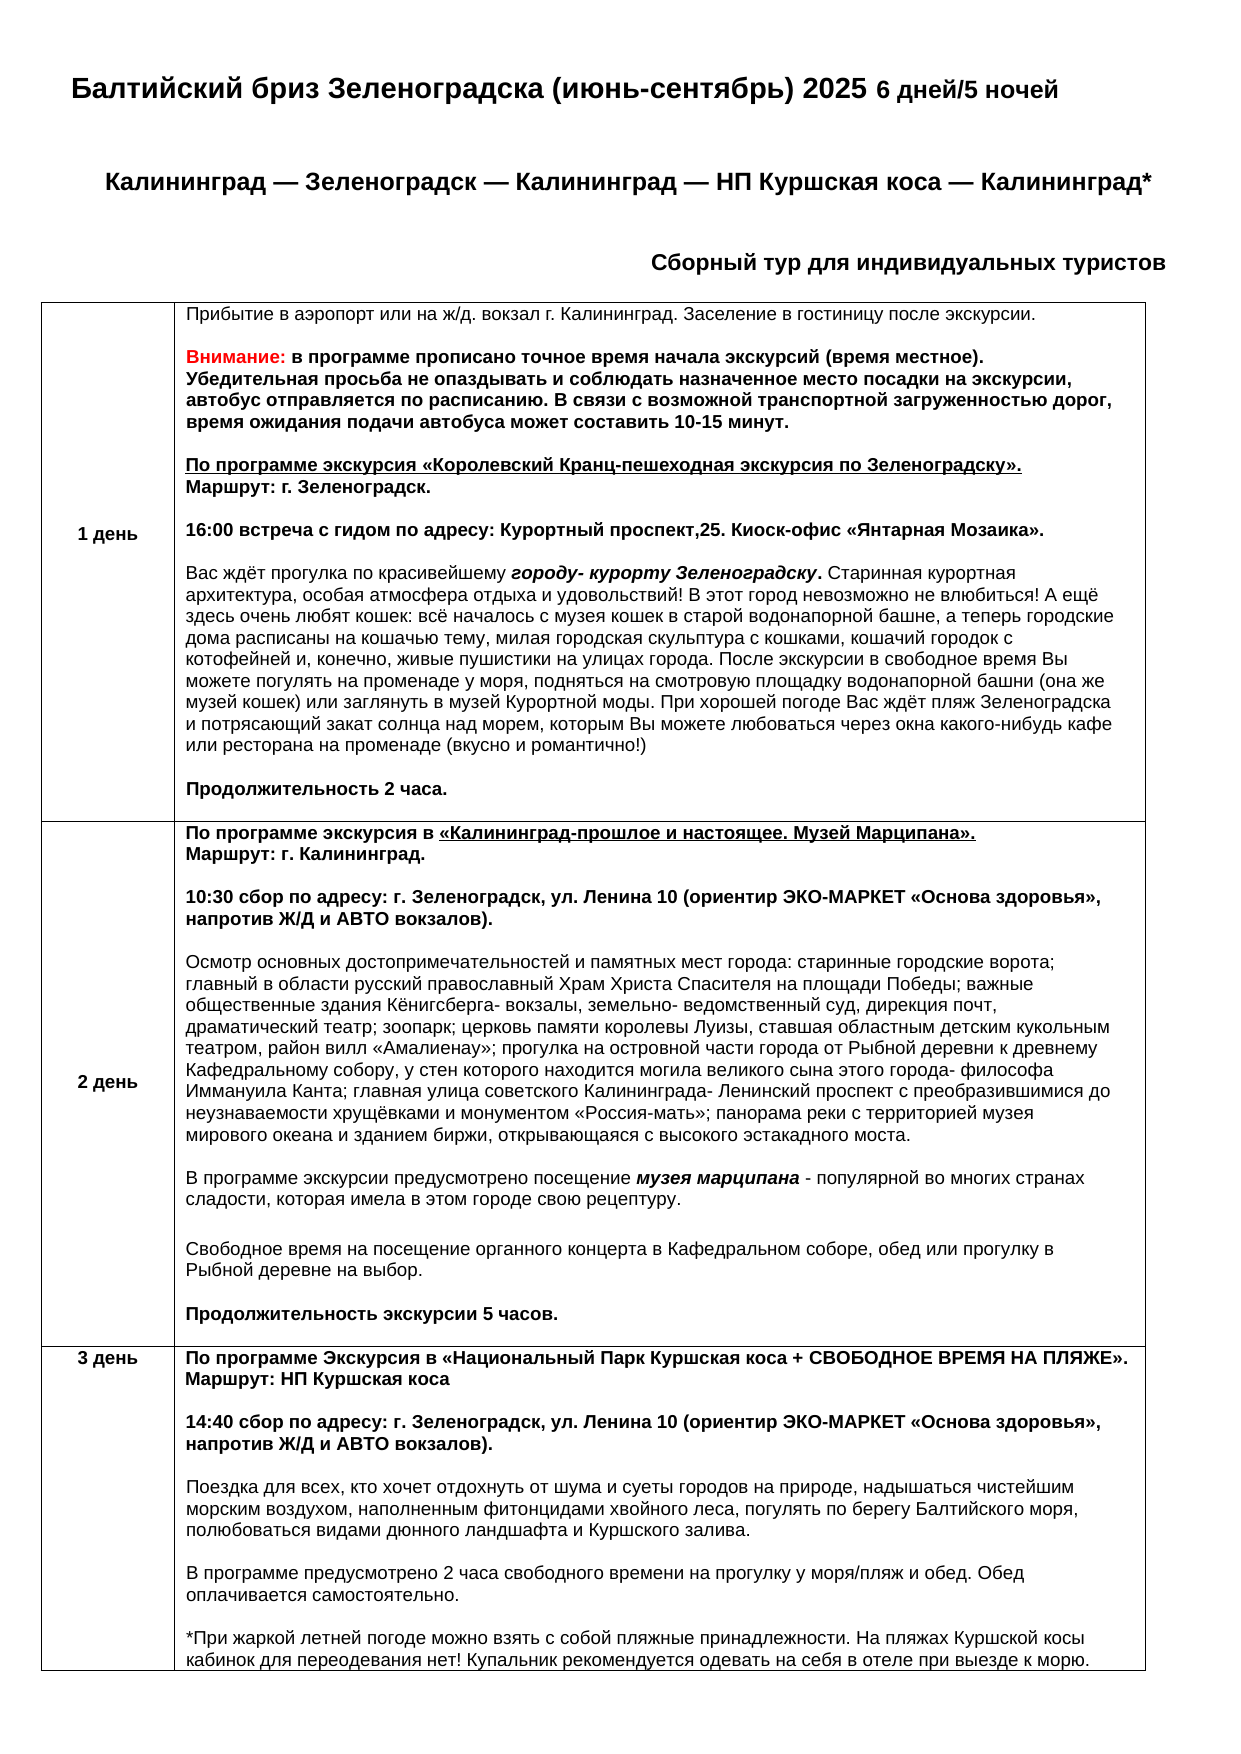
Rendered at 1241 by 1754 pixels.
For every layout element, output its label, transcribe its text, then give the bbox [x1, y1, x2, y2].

table_cell По программе экскурсия в «Калининград-прошлое и настоящее. Музей Марципана». Маршрут: г. Калининград. 10:30 сбор по адресу: г. Зеленоградск, ул. Ленина 10 (ориентир ЭКО-МАРКЕТ «Основа здоровья», напротив Ж/Д и АВТО вокзалов). Осмотр основных достопримечательностей и памятных мест города: старинные городские ворота; главный в области русский православный Храм Христа Спасителя на площади Победы; важные общественные здания Кёнигсберга- вокзалы, земельно- ведомственный суд, дирекция почт, драматический театр; зоопарк; церковь памяти королевы Луизы, ставшая областным детским кукольным театром, район вилл «Амалиенау»; прогулка на островной части города от Рыбной деревни к древнему Кафедральному собору, у стен которого находится могила великого сына этого города- философа Иммануила Канта; главная улица советского Калининграда- Ленинский проспект с преобразившимися до неузнаваемости хрущёвками и монументом «Россия-мать»; панорама реки с территорией музея мирового океана и зданием биржи, открывающаяся с высокого эстакадного моста. В программе экскурсии предусмотрено посещение музея марципана - популярной во многих странах сладости, которая имела в этом городе свою рецептуру. Свободное время на посещение органного концерта в Кафедральном соборе, обед или прогулку в Рыбной деревне на выбор. Продолжительность экскурсии 5 часов. [175, 822, 1145, 1346]
text Калининград — Зеленоградск — Калининград — НП Куршская коса — Калининград* [981, 167, 1152, 195]
table_header Прибытие в аэропорт или на ж/д. вокзал г. Калининград. Заселение в гостиницу после экскурсии. Внимание: в программе прописано точное время начала экскурсий (время местное). Убедительная просьба не опаздывать и соблюдать назначенное место посадки на экскурсии, автобус отправляется по расписанию. В связи с возможной транспортной загруженностью дорог, время ожидания подачи автобуса может составить 10-15 минут. По программе экскурсия «Королевский Кранц-пешеходная экскурсия по Зеленоградску». Маршрут: г. Зеленоградск. 16:00 встреча с гидом по адресу: Курортный проспект,25. Киоск-офис «Янтарная Мозаика». Вас ждёт прогулка по красивейшему городу- курорту Зеленоградску. Старинная курортная архитектура, особая атмосфера отдыха и удовольствий! В этот город невозможно не влюбиться! А ещё здесь очень любят кошек: всё началось с музея кошек в старой водонапорной башне, а теперь городские дома расписаны на кошачью тему, милая городская скульптура с кошками, кошачий городок с котофейней и, конечно, живые пушистики на улицах города. После экскурсии в свободное время Вы можете погулять на променаде у моря, подняться на смотровую площадку водонапорной башни (она же музей кошек) или заглянуть в музей Курортной моды. При хорошей погоде Вас ждёт пляж Зеленоградска и потрясающий закат солнца над морем, которым Вы можете любоваться через окна какого-нибудь кафе или ресторана на променаде (вкусно и романтично!) Продолжительность 2 часа. [175, 303, 1145, 821]
text Калининград — Зеленоградск — Калининград — НП Куршская коса — Калининград* [71, 167, 266, 195]
table_cell 2 день [42, 822, 174, 1346]
table_header 1 день [42, 303, 174, 821]
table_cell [175, 1347, 1145, 1670]
text Балтийский бриз Зеленоградска (июнь-сентябрь) 2025 6 дней/5 ночей [71, 71, 1152, 104]
text Сборный тур для индивидуальных туристов [71, 249, 1166, 276]
table_cell 3 день [42, 1347, 174, 1670]
